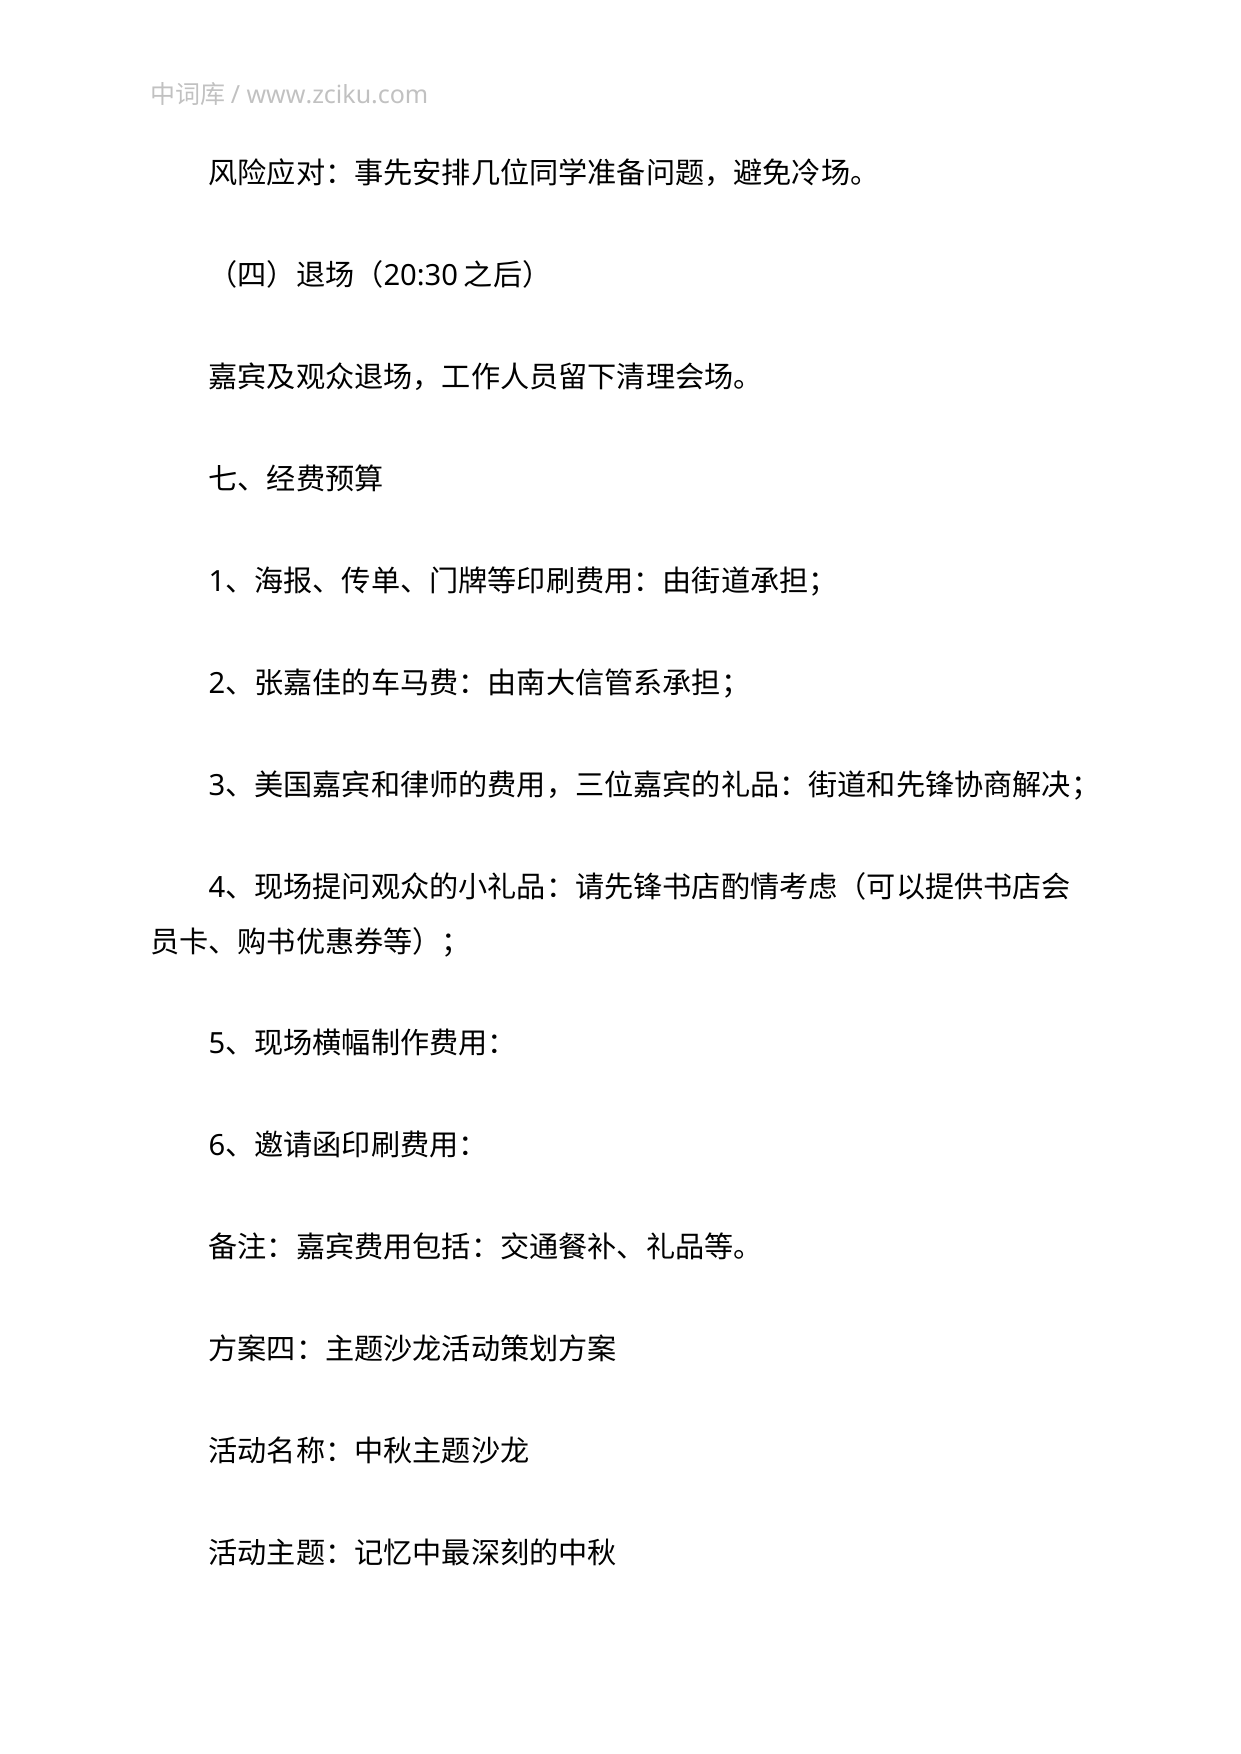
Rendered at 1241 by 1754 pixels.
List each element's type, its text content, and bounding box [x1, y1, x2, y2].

text 嘉宾及观众退场，工作人员留下清理会场。 [150, 354, 1090, 396]
text 4、现场提问观众的小礼品：请先锋书店酌情考虑（可以提供书店会员卡、购书优惠券等）； [150, 863, 1090, 961]
text 备注：嘉宾费用包括：交通餐补、礼品等。 [150, 1224, 1090, 1266]
text 活动主题：记忆中最深刻的中秋 [150, 1529, 1090, 1572]
text 活动名称：中秋主题沙龙 [150, 1427, 1090, 1470]
text 2、张嘉佳的车马费：由南大信管系承担； [150, 659, 1090, 702]
text 1、海报、传单、门牌等印刷费用：由街道承担； [150, 557, 1090, 600]
text （四）退场（20:30之后） [150, 252, 1090, 294]
text 风险应对：事先安排几位同学准备问题，避免冷场。 [150, 150, 1090, 192]
text 七、经费预算 [150, 456, 1090, 498]
text 方案四：主题沙龙活动策划方案 [150, 1326, 1090, 1368]
text 5、现场横幅制作费用： [150, 1020, 1090, 1062]
text 6、邀请函印刷费用： [150, 1122, 1090, 1164]
text 3、美国嘉宾和律师的费用，三位嘉宾的礼品：街道和先锋协商解决； [150, 761, 1090, 804]
